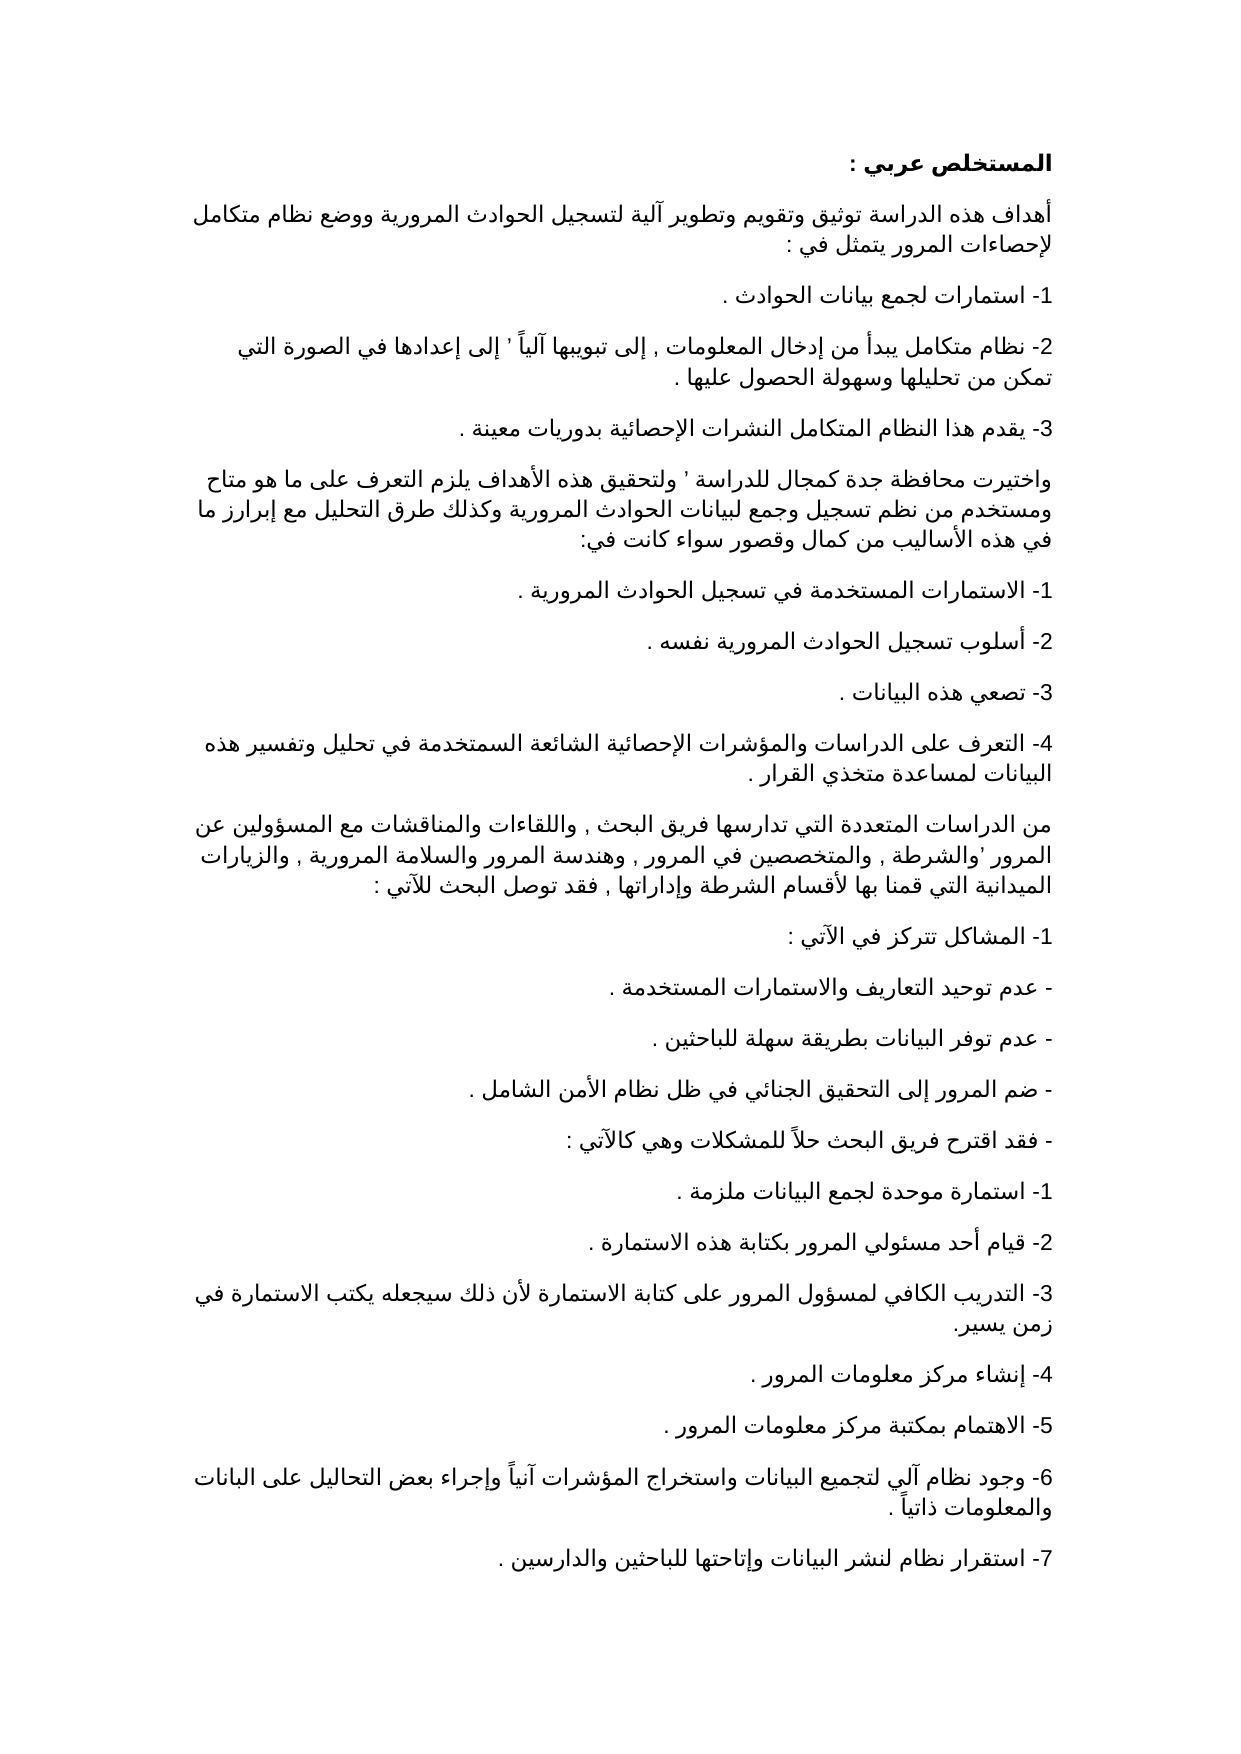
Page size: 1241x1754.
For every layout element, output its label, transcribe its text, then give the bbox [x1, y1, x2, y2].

text 2- أسلوب تسجيل الحوادث المرورية نفسه . [187, 628, 1053, 654]
text - عدم توحيد التعاريف والاستمارات المستخدمة . [187, 974, 1053, 1000]
text - عدم توفر البيانات بطريقة سهلة للباحثين . [187, 1025, 1053, 1051]
text 4- إنشاء مركز معلومات المرور . [187, 1361, 1053, 1388]
text من الدراسات المتعددة التي تدارسها فريق البحث , واللقاءات والمناقشات مع المسؤولين عن المرور ’والشرطة , والمتخصصين في المرور , وهندسة المرور والسلامة المرورية , والزيارات الميدانية التي قمنا بها لأقسام الشرطة وإداراتها , فقد توصل البحث للآتي : [187, 811, 1053, 898]
text واختيرت محافظة جدة كمجال للدراسة ’ ولتحقيق هذه الأهداف يلزم التعرف على ما هو متاح ومستخدم من نظم تسجيل وجمع لبيانات الحوادث المرورية وكذلك طرق التحليل مع إبرارز ما في هذه الأساليب من كمال وقصور سواء كانت في: [187, 466, 1053, 552]
text 2- قيام أحد مسئولي المرور بكتابة هذه الاستمارة . [187, 1229, 1053, 1256]
text 3- تصعي هذه البيانات . [187, 679, 1053, 706]
text 3- يقدم هذا النظام المتكامل النشرات الإحصائية بدوريات معينة . [187, 414, 1053, 441]
text 5- الاهتمام بمكتبة مركز معلومات المرور . [187, 1412, 1053, 1439]
text 3- التدريب الكافي لمسؤول المرور على كتابة الاستمارة لأن ذلك سيجعله يكتب الاستمارة في زمن يسير. [187, 1280, 1053, 1337]
text - ضم المرور إلى التحقيق الجنائي في ظل نظام الأمن الشامل . [187, 1076, 1053, 1102]
text 1- استمارة موحدة لجمع البيانات ملزمة . [187, 1178, 1053, 1204]
text 1- المشاكل تتركز في الآتي : [187, 923, 1053, 949]
text المستخلص عربي : [187, 150, 1053, 176]
text 1- الاستمارات المستخدمة في تسجيل الحوادث المرورية . [187, 577, 1053, 603]
text 7- استقرار نظام لنشر البيانات وإتاحتها للباحثين والدارسين . [187, 1545, 1053, 1571]
text 2- نظام متكامل يبدأ من إدخال المعلومات , إلى تبويبها آلياً ’ إلى إعدادها في الصورة التي تمكن من تحليلها وسهولة الحصول عليها . [187, 333, 1053, 390]
text 1- استمارات لجمع بيانات الحوادث . [187, 282, 1053, 309]
text 6- وجود نظام آلي لتجميع البيانات واستخراج المؤشرات آنياً وإجراء بعض التحاليل على البانات والمعلومات ذاتياً . [187, 1463, 1053, 1520]
text - فقد اقترح فريق البحث حلاً للمشكلات وهي كالآتي : [187, 1127, 1053, 1153]
text 4- التعرف على الدراسات والمؤشرات الإحصائية الشائعة السمتخدمة في تحليل وتفسير هذه البيانات لمساعدة متخذي القرار . [187, 730, 1053, 787]
text أهداف هذه الدراسة توثيق وتقويم وتطوير آلية لتسجيل الحوادث المرورية ووضع نظام متكامل لإحصاءات المرور يتمثل في : [187, 201, 1053, 258]
